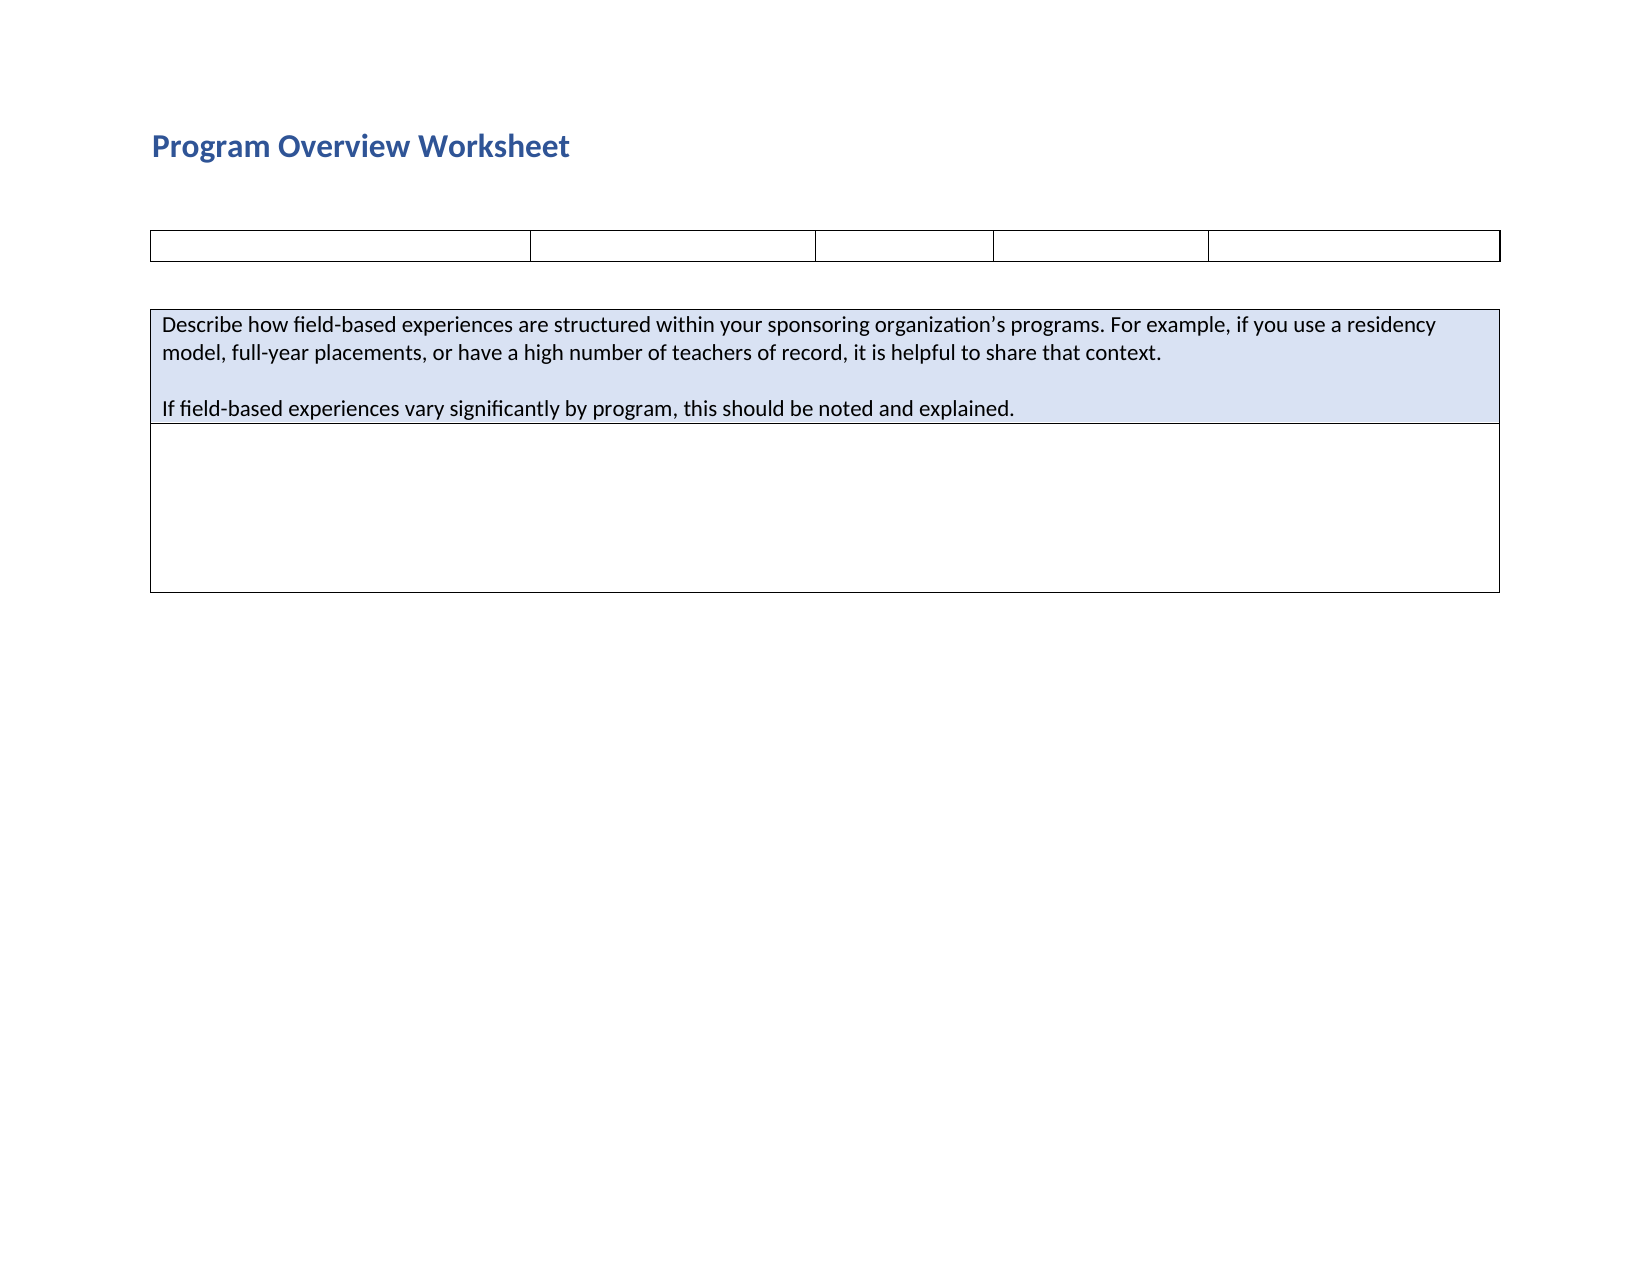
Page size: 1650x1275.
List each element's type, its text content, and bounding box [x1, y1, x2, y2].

table_cell [816, 231, 993, 261]
table_cell [151, 231, 530, 261]
table_header Describe how field-based experiences are structured within your sponsoring organization’s programs. For example, if you use a residency model, full-year placements, or have a high number of teachers of record, it is helpful to share that context. If field-based experiences vary significantly by program, this should be noted and explained. [151, 310, 1499, 422]
table_cell [1209, 231, 1499, 261]
table_cell [531, 231, 815, 261]
table_cell [151, 424, 1499, 592]
table_cell [994, 231, 1208, 261]
